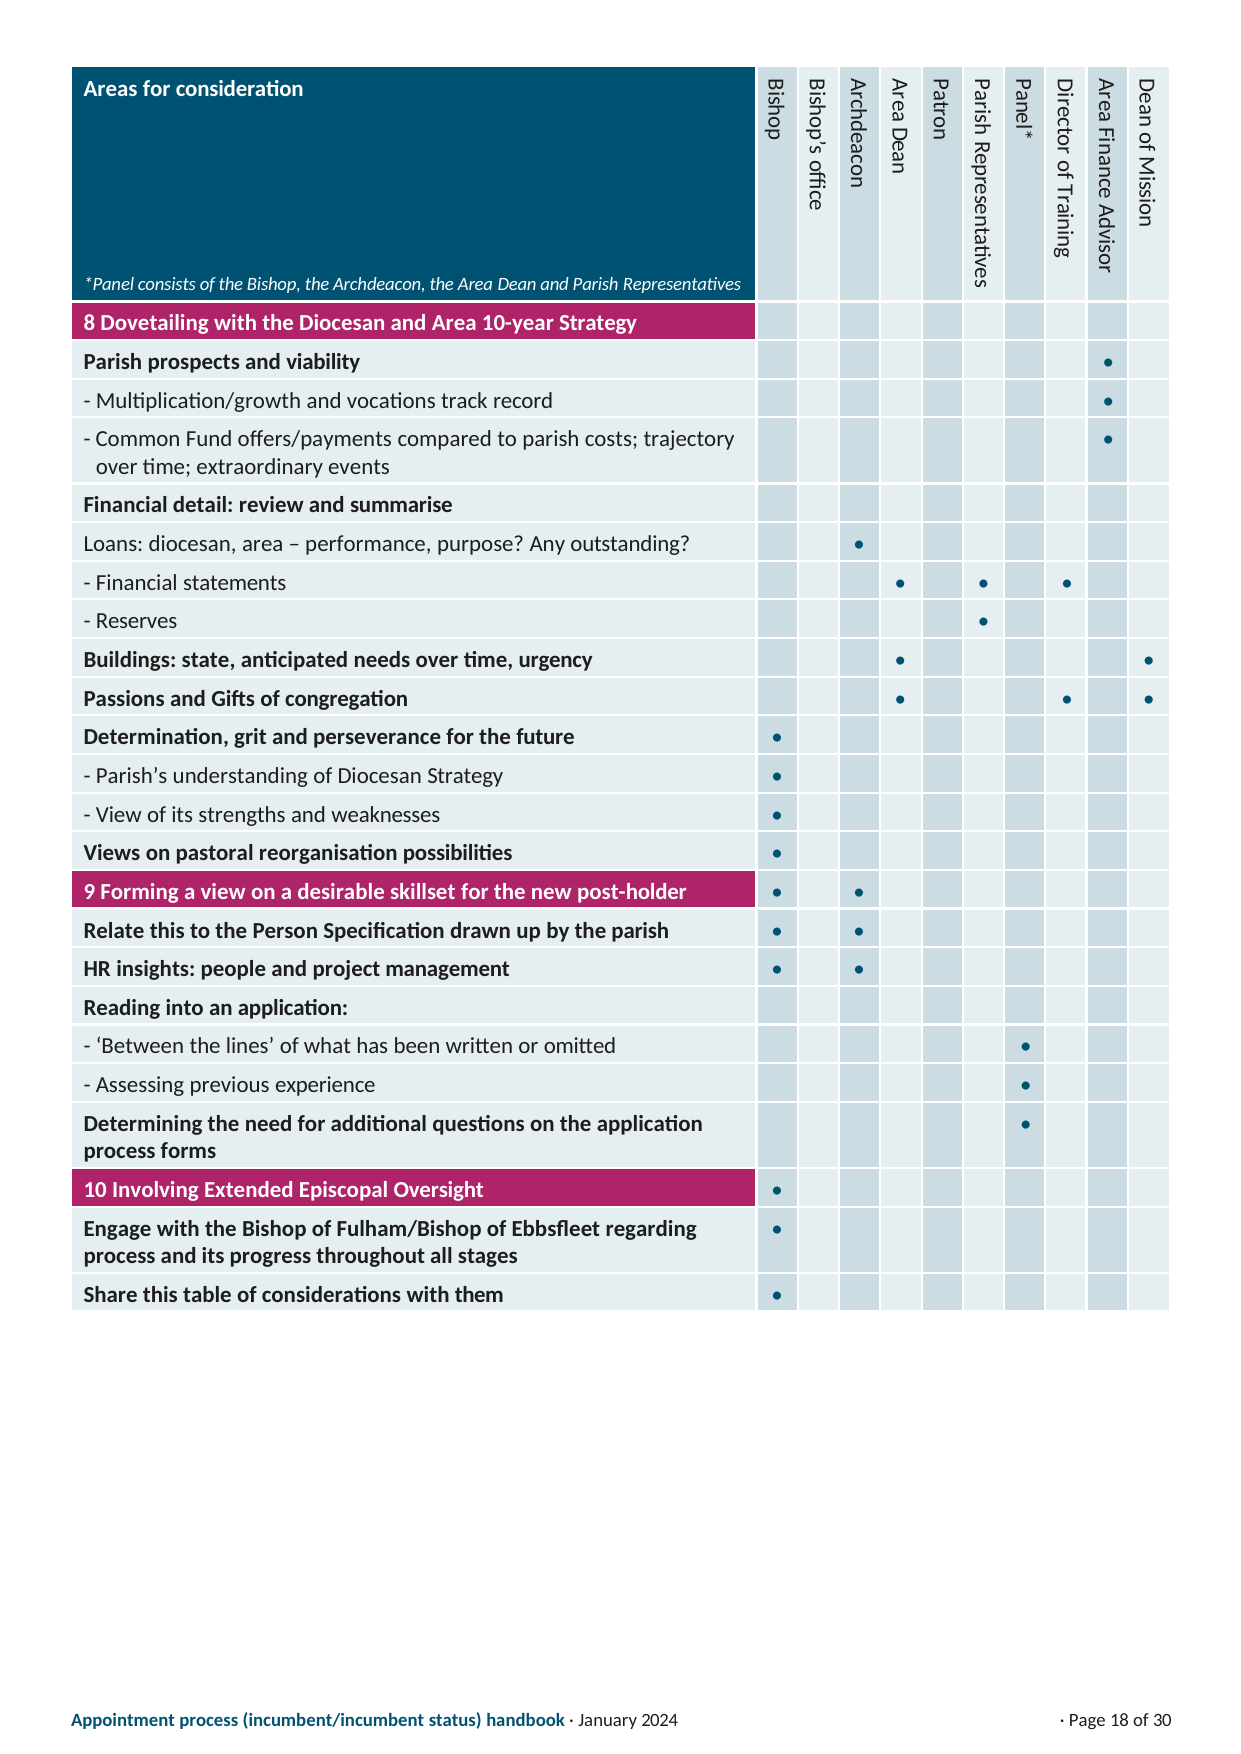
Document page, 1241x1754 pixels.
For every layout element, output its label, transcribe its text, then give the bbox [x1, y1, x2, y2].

table_cell [923, 794, 962, 830]
table_cell [964, 1208, 1003, 1272]
table_cell Relate this to the Person Specification drawn up by the parish [72, 910, 755, 946]
table_cell [799, 485, 838, 521]
table_cell [758, 1064, 797, 1101]
table_cell [840, 794, 879, 830]
table_cell [840, 1274, 879, 1310]
table_header Patron [923, 67, 962, 300]
table_cell [1088, 639, 1127, 676]
table_cell HR insights: people and project management [72, 948, 755, 985]
table_cell [1046, 1274, 1085, 1310]
table_cell [1129, 562, 1169, 598]
table_cell [1046, 380, 1085, 416]
table_header Archdeacon [840, 67, 879, 300]
table_cell [799, 755, 838, 792]
table_cell [1046, 794, 1085, 830]
table_cell [923, 303, 962, 339]
table_cell - View of its strengths and weaknesses [72, 794, 755, 830]
table_cell Reading into an application: [72, 987, 755, 1023]
table_cell • [758, 832, 797, 869]
table_cell [799, 523, 838, 560]
table_cell [964, 716, 1003, 753]
table_cell [964, 341, 1003, 378]
table_cell [923, 418, 962, 482]
table_cell [799, 639, 838, 676]
table_cell [881, 832, 921, 869]
table_cell [799, 341, 838, 378]
table_cell [881, 380, 921, 416]
table_cell [881, 948, 921, 985]
table_cell [1005, 418, 1044, 482]
table_cell [1005, 562, 1044, 598]
table_cell [1005, 380, 1044, 416]
table_header Parish Representatives [964, 67, 1003, 300]
table_cell • [758, 716, 797, 753]
table_cell [881, 1169, 921, 1206]
table_cell [1129, 794, 1169, 830]
table_cell [1046, 871, 1085, 907]
table_header Area Dean [881, 67, 921, 300]
table_cell [840, 1208, 879, 1272]
table_cell [964, 380, 1003, 416]
table_cell [881, 1103, 921, 1167]
table_cell 10 Involving Extended Episcopal Oversight [72, 1169, 755, 1206]
table_cell [1046, 987, 1085, 1023]
table_cell [964, 639, 1003, 676]
table_cell [1088, 910, 1127, 946]
table_cell [1088, 1208, 1127, 1272]
table_cell [1005, 1274, 1044, 1310]
table_cell [799, 1103, 838, 1167]
table_cell [799, 716, 838, 753]
table_cell [1129, 1103, 1169, 1167]
table_cell [964, 485, 1003, 521]
table_cell [1005, 678, 1044, 714]
table_cell [1129, 1169, 1169, 1206]
table_cell [1005, 832, 1044, 869]
table_cell [758, 485, 797, 521]
table_cell [758, 562, 797, 598]
table_cell [1129, 523, 1169, 560]
table_header Director of Training [1046, 67, 1085, 300]
table_cell [881, 987, 921, 1023]
table_cell [840, 1064, 879, 1101]
table_cell [1088, 1274, 1127, 1310]
table_cell [1129, 1208, 1169, 1272]
table_cell Financial detail: review and summarise [72, 485, 755, 521]
table_cell [1005, 910, 1044, 946]
table_cell [1129, 341, 1169, 378]
table_cell [1129, 871, 1169, 907]
table_cell [840, 380, 879, 416]
table_cell [799, 678, 838, 714]
table_cell [1005, 639, 1044, 676]
table_cell • [881, 562, 921, 598]
table_cell [881, 716, 921, 753]
table_cell [1046, 341, 1085, 378]
table_cell • [840, 523, 879, 560]
table_cell - ‘Between the lines’ of what has been written or omitted [72, 1026, 755, 1062]
table_cell [799, 987, 838, 1023]
table_cell [1005, 341, 1044, 378]
table_cell [1088, 523, 1127, 560]
table_cell • [964, 600, 1003, 637]
table_cell • [758, 794, 797, 830]
table_cell [1005, 1208, 1044, 1272]
table_cell [799, 948, 838, 985]
table_cell [1046, 948, 1085, 985]
table_cell [758, 678, 797, 714]
table_cell [1046, 523, 1085, 560]
table_cell • [1129, 678, 1169, 714]
table_cell [1046, 755, 1085, 792]
table_cell [799, 418, 838, 482]
table_cell [1088, 794, 1127, 830]
table_cell [1088, 1026, 1127, 1062]
table_cell [1046, 832, 1085, 869]
table_cell [758, 303, 797, 339]
table_header Dean of Mission [1129, 67, 1169, 300]
table_cell [1129, 832, 1169, 869]
table_cell [1005, 755, 1044, 792]
table_cell [881, 485, 921, 521]
table_cell [1129, 1026, 1169, 1062]
table_cell [840, 485, 879, 521]
table_cell [1046, 303, 1085, 339]
table_cell • [758, 1169, 797, 1206]
table_cell [1005, 871, 1044, 907]
table_cell [799, 871, 838, 907]
table_cell [1046, 600, 1085, 637]
table_cell [1129, 987, 1169, 1023]
table_cell • [1088, 380, 1127, 416]
table_cell [923, 600, 962, 637]
table_cell [758, 380, 797, 416]
table_cell [1088, 600, 1127, 637]
table_cell [923, 1274, 962, 1310]
table_cell [1046, 1208, 1085, 1272]
table_cell [1129, 380, 1169, 416]
table_cell [923, 716, 962, 753]
table_cell [1129, 303, 1169, 339]
table_cell [881, 1274, 921, 1310]
table_cell [1046, 1064, 1085, 1101]
table_cell [1088, 755, 1127, 792]
table_cell [964, 1274, 1003, 1310]
table_cell [1088, 987, 1127, 1023]
table_cell [1129, 716, 1169, 753]
table_cell [758, 523, 797, 560]
table_cell [840, 303, 879, 339]
table_cell [1088, 716, 1127, 753]
table_cell [881, 755, 921, 792]
table_cell [1046, 485, 1085, 521]
table_cell [923, 1169, 962, 1206]
table_cell • [1129, 639, 1169, 676]
table_cell [758, 639, 797, 676]
table_cell [881, 1208, 921, 1272]
table_cell [840, 755, 879, 792]
table_cell [1046, 910, 1085, 946]
table_header Panel* [1005, 67, 1044, 300]
table_cell • [840, 910, 879, 946]
table_header Bishop [758, 67, 797, 300]
table_cell [758, 418, 797, 482]
table_cell • [964, 562, 1003, 598]
table_cell [840, 716, 879, 753]
table_cell [881, 1026, 921, 1062]
table_cell [799, 303, 838, 339]
table_cell [923, 1026, 962, 1062]
table_cell [840, 639, 879, 676]
table_cell Views on pastoral reorganisation possibilities [72, 832, 755, 869]
table_cell - Common Fund offers/payments compared to parish costs; trajectory over time; extraordinary events [72, 418, 755, 482]
table_cell • [758, 871, 797, 907]
table_header Areas for consideration *Panel consists of the Bishop, the Archdeacon, the Area Dean and Parish Representatives [72, 67, 755, 300]
table_cell [881, 910, 921, 946]
table_cell [964, 523, 1003, 560]
table_cell [1005, 1169, 1044, 1206]
table_cell [923, 987, 962, 1023]
table_cell [964, 678, 1003, 714]
table_cell [964, 832, 1003, 869]
table_cell [923, 948, 962, 985]
table_cell [1088, 1169, 1127, 1206]
table_cell [1129, 755, 1169, 792]
table_cell [1005, 987, 1044, 1023]
table_cell • [758, 948, 797, 985]
table_cell [964, 1026, 1003, 1062]
table_cell Share this table of considerations with them [72, 1274, 755, 1310]
table_cell [840, 418, 879, 482]
table_cell 8 Dovetailing with the Diocesan and Area 10-year Strategy [72, 303, 755, 339]
table_cell [964, 871, 1003, 907]
table_cell [799, 1208, 838, 1272]
table_cell [799, 1169, 838, 1206]
table_cell [1129, 910, 1169, 946]
table_cell • [758, 1208, 797, 1272]
table_cell [1088, 485, 1127, 521]
table_cell [840, 1169, 879, 1206]
table_cell [1046, 1103, 1085, 1167]
table_cell • [1046, 678, 1085, 714]
table_cell • [758, 755, 797, 792]
table_cell [1005, 600, 1044, 637]
table_header Area Finance Advisor [1088, 67, 1127, 300]
table_cell [923, 485, 962, 521]
table_cell [1046, 1026, 1085, 1062]
table_cell [758, 600, 797, 637]
table_cell • [881, 639, 921, 676]
table_cell [881, 871, 921, 907]
table_cell [881, 1064, 921, 1101]
table_cell [1129, 600, 1169, 637]
table_cell [1005, 716, 1044, 753]
table_cell [799, 910, 838, 946]
table_cell [923, 1103, 962, 1167]
table_cell [840, 987, 879, 1023]
table_cell - Financial statements [72, 562, 755, 598]
table_cell Buildings: state, anticipated needs over time, urgency [72, 639, 755, 676]
table_cell [964, 948, 1003, 985]
table_cell [840, 832, 879, 869]
table_cell [964, 910, 1003, 946]
table_cell [799, 1274, 838, 1310]
table_cell [923, 1064, 962, 1101]
table_cell [758, 987, 797, 1023]
table_cell Determination, grit and perseverance for the future [72, 716, 755, 753]
table_cell [1088, 1064, 1127, 1101]
table_cell [1088, 678, 1127, 714]
table_cell [923, 678, 962, 714]
table_cell [923, 341, 962, 378]
table_cell [1129, 485, 1169, 521]
table_cell [1005, 523, 1044, 560]
table_cell • [1088, 418, 1127, 482]
table_cell [1088, 871, 1127, 907]
table_cell [1046, 639, 1085, 676]
table_cell [1046, 716, 1085, 753]
table_cell Engage with the Bishop of Fulham/Bishop of Ebbsfleet regarding process and its progress throughout all stages [72, 1208, 755, 1272]
table_cell [881, 303, 921, 339]
table_cell [923, 832, 962, 869]
table_cell [881, 600, 921, 637]
table_cell [923, 562, 962, 598]
table_cell [1046, 418, 1085, 482]
table_cell • [881, 678, 921, 714]
table_cell • [840, 948, 879, 985]
table_cell [1046, 1169, 1085, 1206]
table_cell [964, 755, 1003, 792]
table_cell [923, 1208, 962, 1272]
table_cell [1088, 948, 1127, 985]
table_cell [1129, 418, 1169, 482]
table_cell • [840, 871, 879, 907]
table_cell [964, 303, 1003, 339]
table_cell [758, 1026, 797, 1062]
table_cell - Assessing previous experience [72, 1064, 755, 1101]
table_cell [799, 1064, 838, 1101]
table_cell [1129, 1274, 1169, 1310]
table_cell [881, 523, 921, 560]
table_cell - Reserves [72, 600, 755, 637]
table_cell Parish prospects and viability [72, 341, 755, 378]
table_cell [923, 639, 962, 676]
table_cell [799, 562, 838, 598]
table_cell Determining the need for additional questions on the application process forms [72, 1103, 755, 1167]
table_cell [923, 523, 962, 560]
table_cell [840, 1026, 879, 1062]
table_cell - Multiplication/growth and vocations track record [72, 380, 755, 416]
table_cell [840, 1103, 879, 1167]
table_cell [840, 600, 879, 637]
table_cell [923, 871, 962, 907]
table_cell [923, 380, 962, 416]
table_cell 9 Forming a view on a desirable skillset for the new post-holder [72, 871, 755, 907]
table_cell [1088, 303, 1127, 339]
table_cell [1005, 794, 1044, 830]
table_cell [840, 562, 879, 598]
table_cell [964, 418, 1003, 482]
table_cell [1088, 1103, 1127, 1167]
table_cell • [1005, 1064, 1044, 1101]
table_cell • [758, 1274, 797, 1310]
table_cell [923, 910, 962, 946]
table_cell Loans: diocesan, area – performance, purpose? Any outstanding? [72, 523, 755, 560]
table_cell [1088, 562, 1127, 598]
table_cell [799, 380, 838, 416]
table_cell [1005, 303, 1044, 339]
table_cell [1088, 832, 1127, 869]
table_cell [799, 794, 838, 830]
table_cell [840, 341, 879, 378]
table_header Bishop’s office [799, 67, 838, 300]
table_cell • [1046, 562, 1085, 598]
table_cell [881, 341, 921, 378]
table_cell • [1005, 1026, 1044, 1062]
table_cell [881, 794, 921, 830]
table_cell [964, 1064, 1003, 1101]
table_cell [923, 755, 962, 792]
table_cell [1129, 948, 1169, 985]
table_cell Passions and Gifts of congregation [72, 678, 755, 714]
table_cell [964, 1103, 1003, 1167]
table_cell [799, 1026, 838, 1062]
table_cell [1005, 948, 1044, 985]
table_cell [964, 987, 1003, 1023]
table_cell [758, 1103, 797, 1167]
table_cell [881, 418, 921, 482]
table_cell [1005, 485, 1044, 521]
table_cell - Parish’s understanding of Diocesan Strategy [72, 755, 755, 792]
table_cell • [758, 910, 797, 946]
table_cell [964, 794, 1003, 830]
table_cell [758, 341, 797, 378]
table_cell [799, 600, 838, 637]
table_cell [964, 1169, 1003, 1206]
table_cell [799, 832, 838, 869]
table_cell • [1005, 1103, 1044, 1167]
table_cell [1129, 1064, 1169, 1101]
table_cell • [1088, 341, 1127, 378]
table_cell [840, 678, 879, 714]
